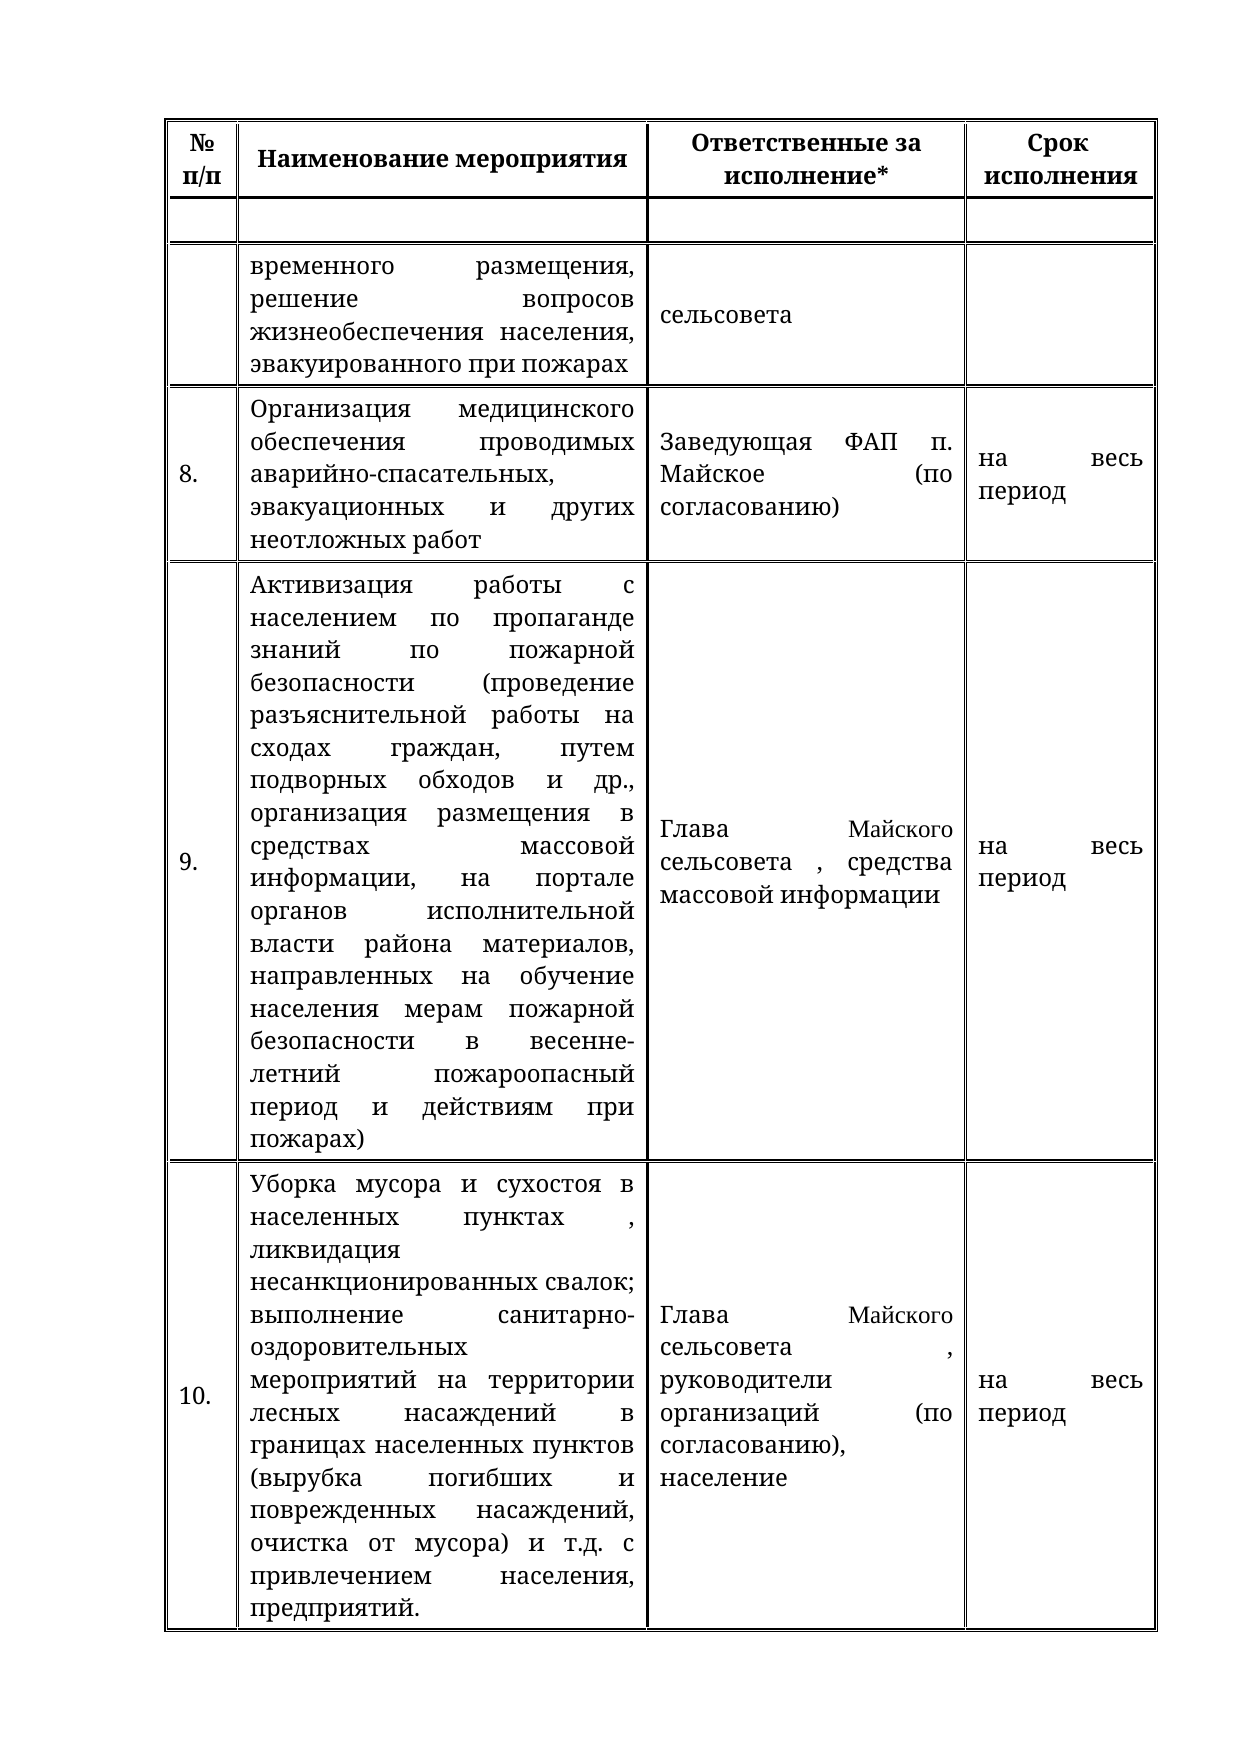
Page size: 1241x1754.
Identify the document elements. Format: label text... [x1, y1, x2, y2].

table_cell [168, 196, 236, 241]
table_cell на весь период [966, 560, 1156, 1159]
table_cell Организация медицинского обеспечения проводимых аварийно-спасательных, эвакуационных и других неотложных работ [239, 388, 646, 560]
table_cell на весь период [967, 384, 1155, 560]
table_cell Заведующая ФАП п. Майское (по согласованию) [649, 388, 964, 560]
table_header Ответственные за исполнение* [647, 122, 966, 196]
table_cell Глава Майского сельсовета , средства массовой информации [649, 563, 964, 1159]
table_cell на весь период [966, 1159, 1155, 1628]
table_header Срок исполнения [966, 122, 1154, 196]
table_cell 8. [168, 384, 236, 560]
table_cell Глава Майского сельсовета , руководители организаций (по согласованию), население [647, 1163, 966, 1628]
table_cell [967, 196, 1154, 241]
table_cell 7. [168, 241, 236, 384]
table_cell [239, 199, 646, 241]
table_cell Активизация работы с населением по пропаганде знаний по пожарной безопасности (проведение разъяснительной работы на сходах граждан, путем подворных обходов и др., организация размещения в средствах массовой информации, на портале органов исполнительной власти района материалов, направленных на обучение населения мерам пожарной безопасности в весенне-летний пожароопасный период и действиям при пожарах) [239, 563, 646, 1159]
table_cell Уборка мусора и сухостоя в населенных пунктах , ликвидация несанкционированных свалок; выполнение санитарно-оздоровительных мероприятий на территории лесных насаждений в границах населенных пунктов (вырубка погибших и поврежденных насаждений, очистка от мусора) и т.д. с привлечением населения, предприятий. [238, 1163, 647, 1628]
table_header № п/п [168, 122, 237, 196]
table_header Наименование мероприятия [238, 120, 647, 196]
table_cell 10. [168, 1159, 237, 1628]
table_cell 9. [166, 560, 237, 1159]
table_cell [239, 245, 646, 384]
table_cell Глава Майского сельсовета [649, 245, 964, 384]
table_cell [649, 199, 964, 241]
table_cell до 01.06.2024 [967, 241, 1155, 384]
